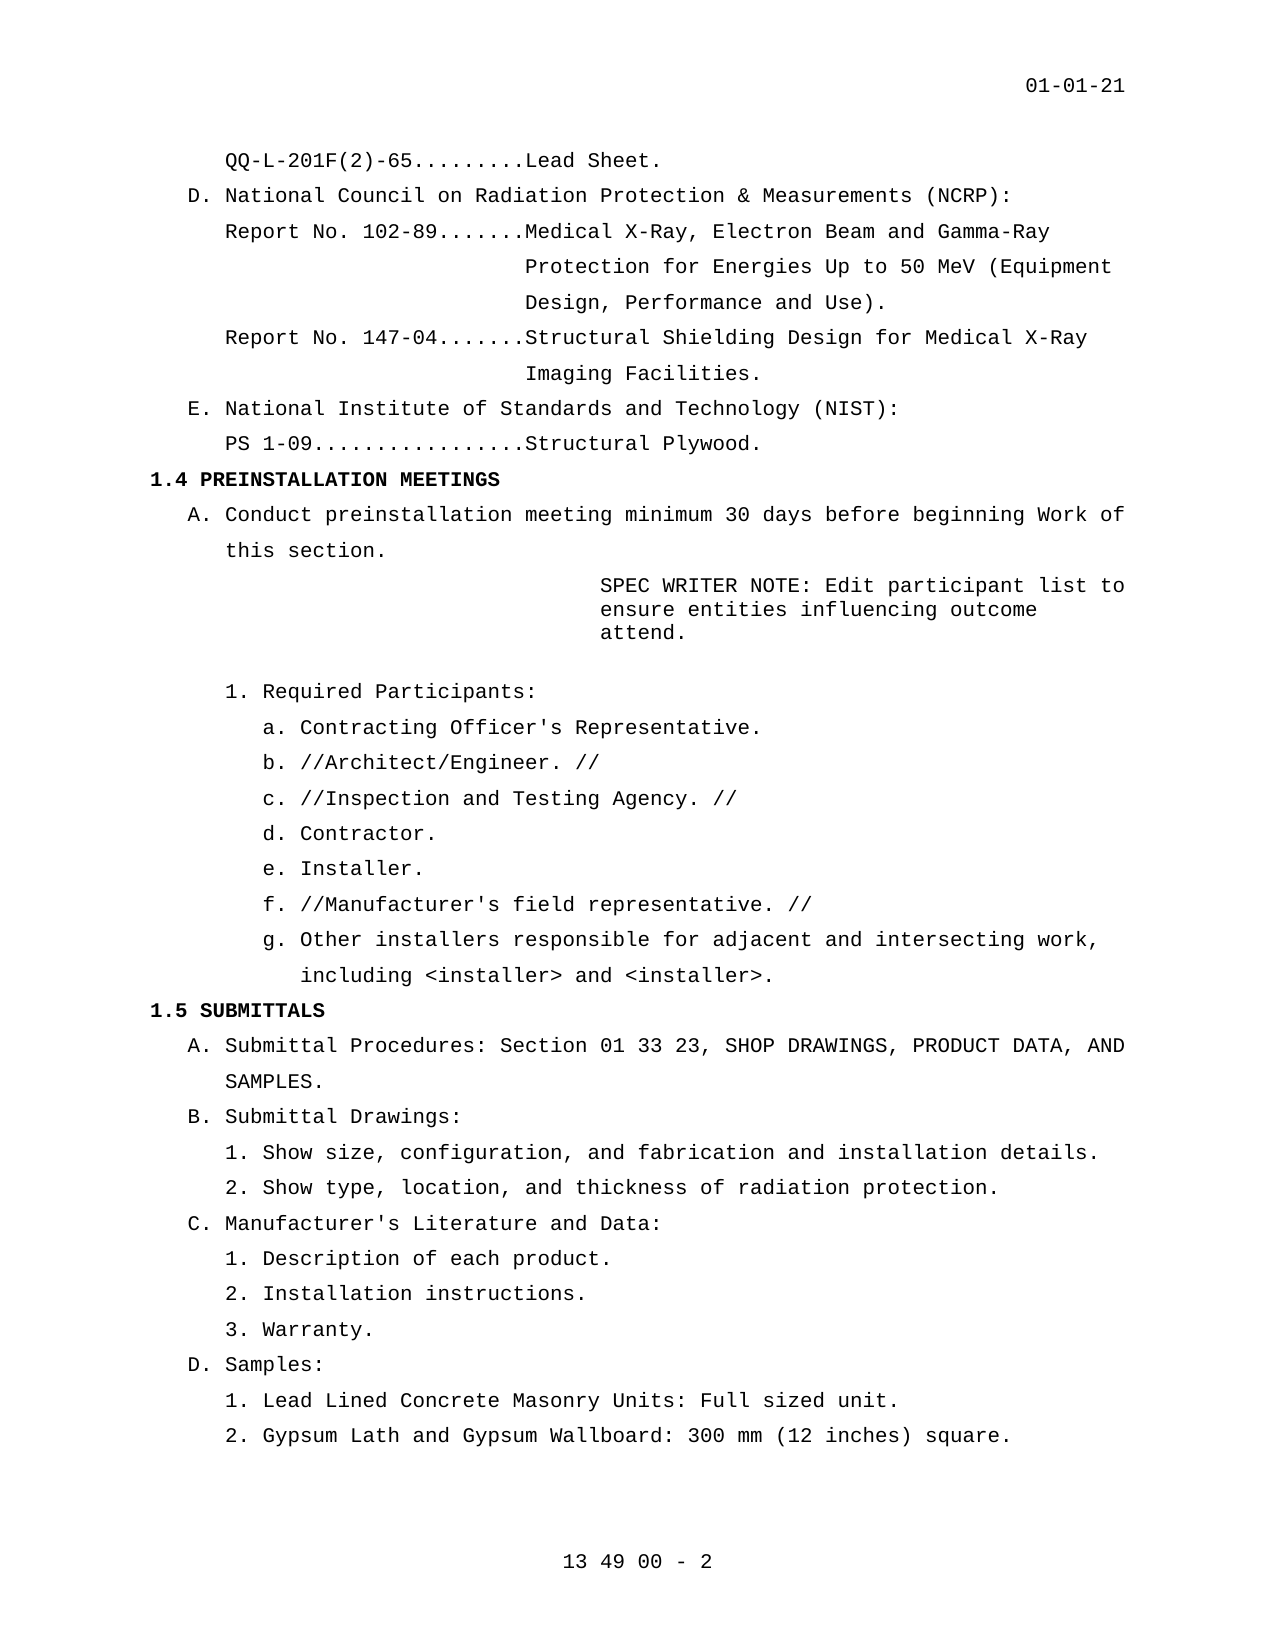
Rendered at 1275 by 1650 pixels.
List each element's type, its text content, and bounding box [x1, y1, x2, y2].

text QQ-L-201F(2)-65 Lead Sheet. [225, 150, 1125, 174]
text PREINSTALLATION MEETINGS [150, 469, 1125, 492]
text Samples: [187, 1354, 1125, 1378]
text //Manufacturer's field representative. // [262, 894, 1125, 917]
text Lead Lined Concrete Masonry Units: Full sized unit. [225, 1390, 1125, 1413]
text Required Participants: [225, 681, 1125, 705]
text Description of each product. [225, 1248, 1125, 1272]
text SUBMITTALS [150, 1000, 1125, 1024]
text Show size, configuration, and fabrication and installation details. [225, 1142, 1125, 1165]
text //Architect/Engineer. // [262, 752, 1125, 776]
text Conduct preinstallation meeting minimum 30 days before beginning Work of this section. [187, 504, 1125, 563]
text Report No. 102-89 Medical X-Ray, Electron Beam and Gamma-Ray Protection for Energies Up to 50 MeV (Equipment Design, Performance and Use). [225, 221, 1125, 315]
text Manufacturer's Literature and Data: [187, 1213, 1125, 1236]
text National Institute of Standards and Technology (NIST): [187, 398, 1125, 422]
text Gypsum Lath and Gypsum Wallboard: 300 mm (12 inches) square. [225, 1425, 1125, 1449]
text Report No. 147-04 Structural Shielding Design for Medical X-Ray Imaging Facilities. [225, 327, 1125, 386]
text Other installers responsible for adjacent and intersecting work, including <installer> and <installer>. [262, 929, 1125, 988]
text Contracting Officer's Representative. [262, 717, 1125, 740]
text SPEC WRITER NOTE: Edit participant list to ensure entities influencing outcome attend. [600, 575, 1125, 646]
text Warranty. [225, 1319, 1125, 1342]
text Submittal Procedures: Section 01 33 23, SHOP DRAWINGS, PRODUCT DATA, AND SAMPLES. [187, 1036, 1125, 1094]
text National Council on Radiation Protection & Measurements (NCRP): [187, 185, 1125, 209]
text Installation instructions. [225, 1283, 1125, 1307]
text Show type, location, and thickness of radiation protection. [225, 1177, 1125, 1201]
text PS 1-09 Structural Plywood. [225, 433, 1125, 457]
text Submittal Drawings: [187, 1106, 1125, 1130]
text Installer. [262, 858, 1125, 882]
text //Inspection and Testing Agency. // [262, 788, 1125, 811]
text Contractor. [262, 823, 1125, 847]
